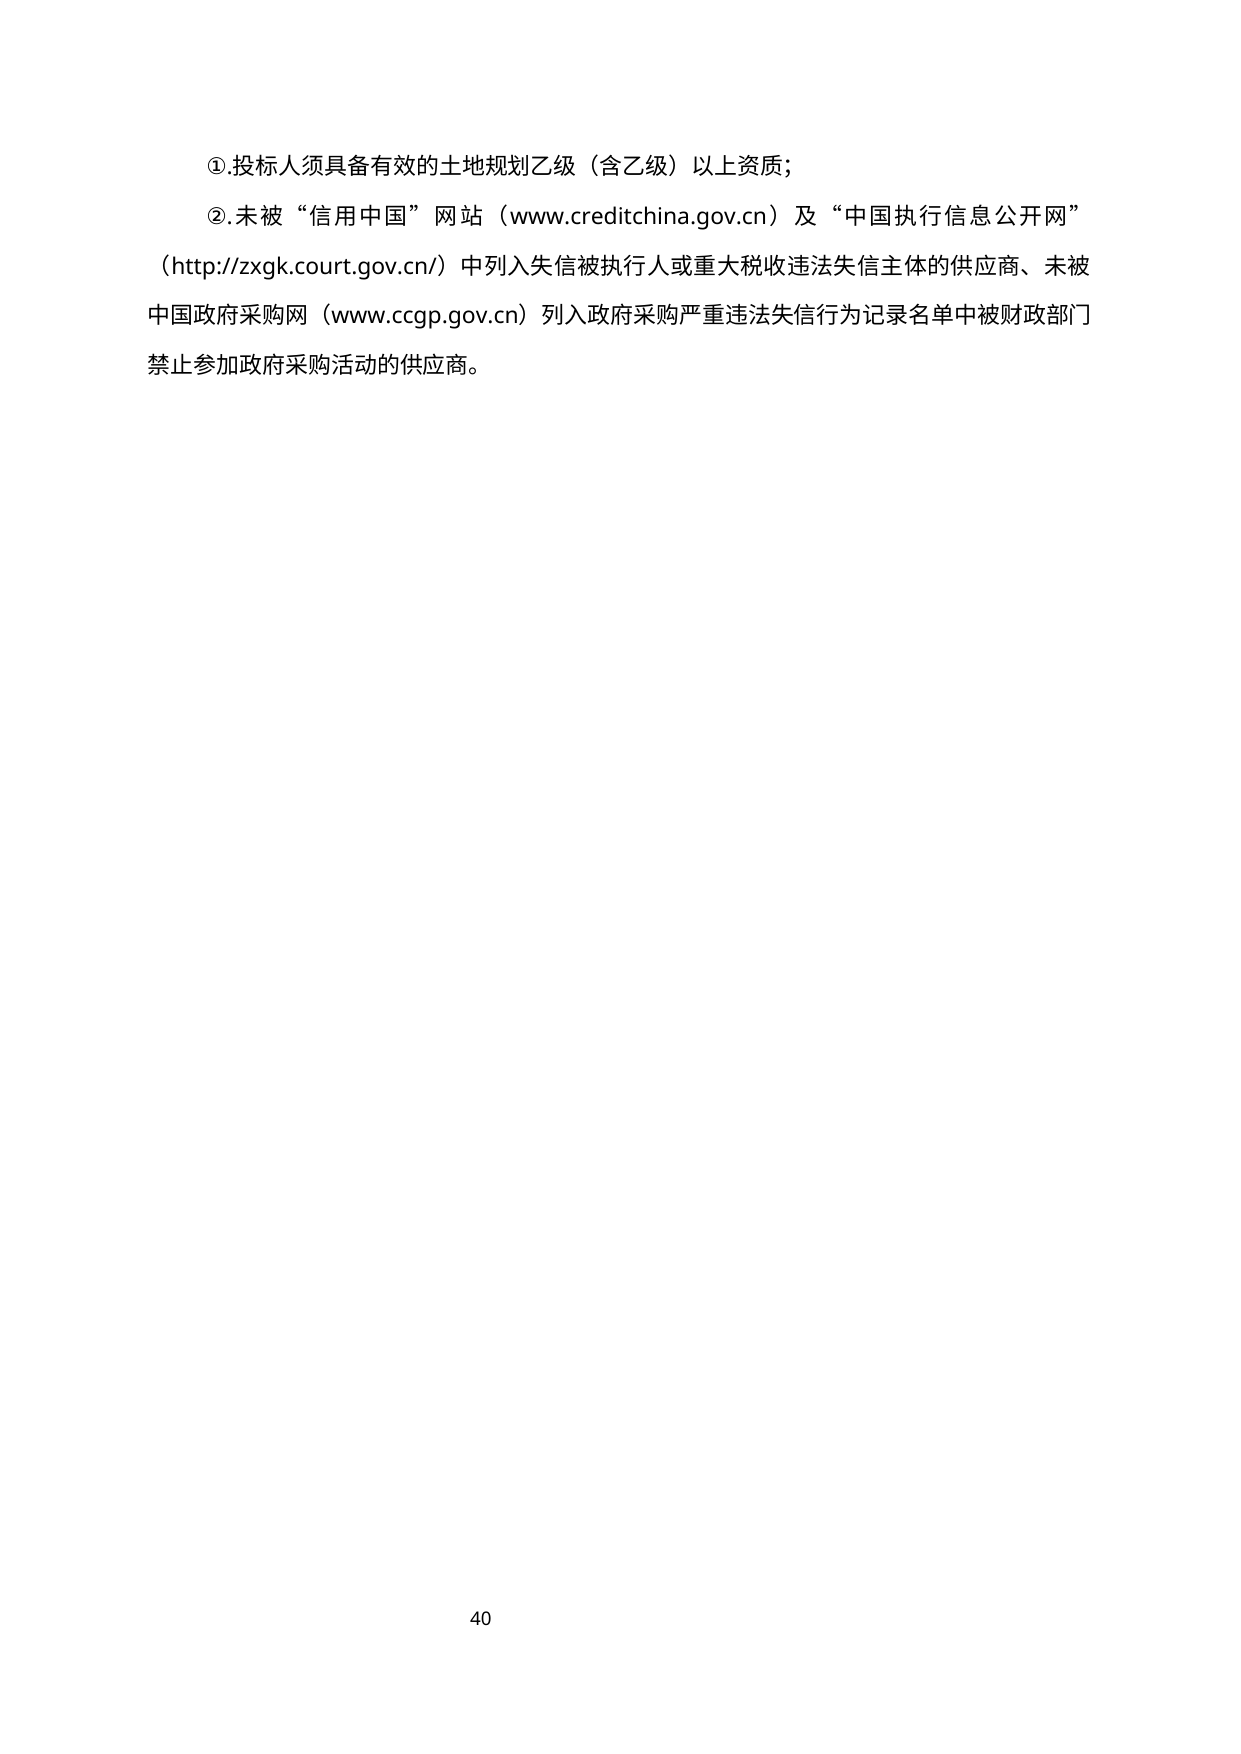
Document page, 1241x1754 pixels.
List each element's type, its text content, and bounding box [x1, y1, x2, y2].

text ①.投标人须具备有效的土地规划乙级（含乙级）以上资质； [148, 148, 1093, 181]
text ②.未被“信用中国”网站（www.creditchina.gov.cn）及“中国执行信息公开网”（http://zxgk.court.gov.cn/）中列入失信被执行人或重大税收违法失信主体的供应商、未被中国政府采购网（www.ccgp.gov.cn）列入政府采购严重违法失信行为记录名单中被财政部门禁止参加政府采购活动的供应商。 [148, 198, 1093, 381]
